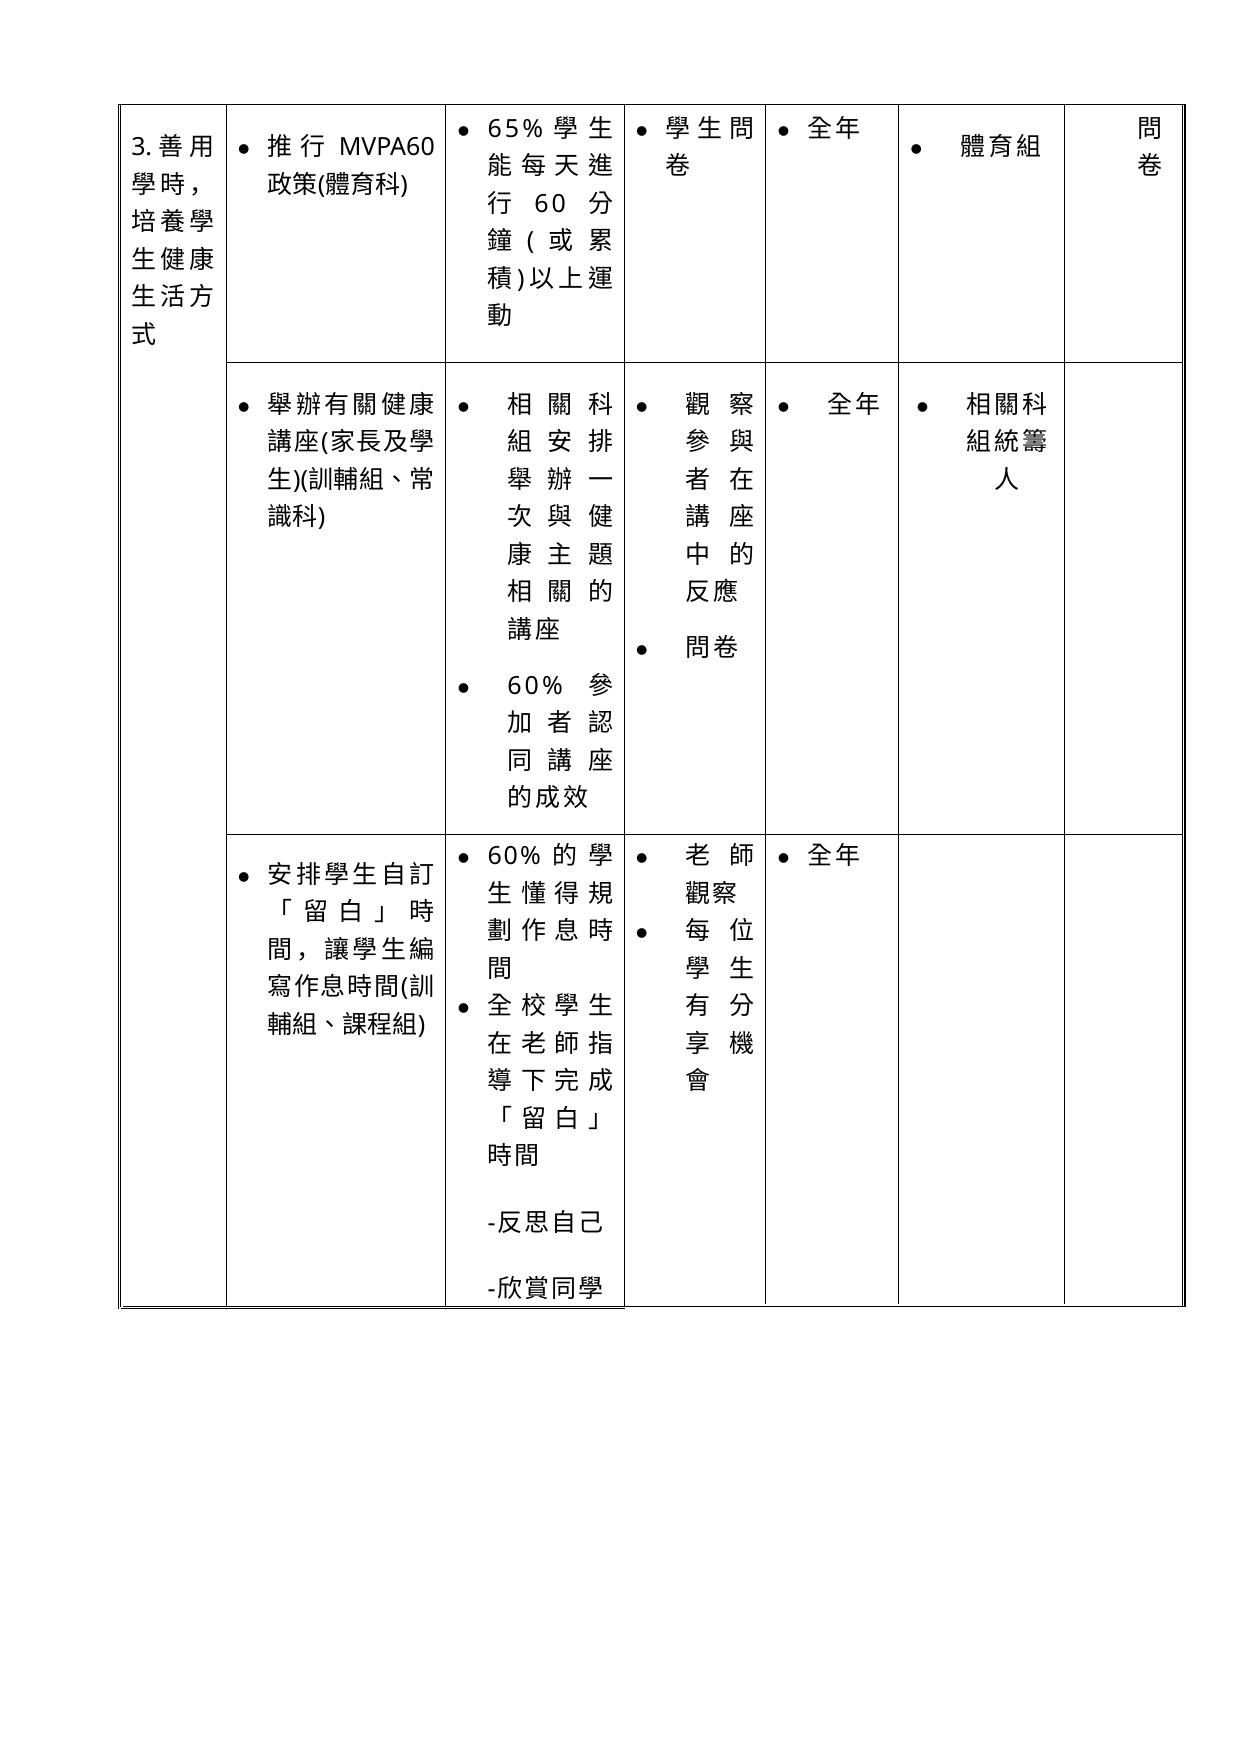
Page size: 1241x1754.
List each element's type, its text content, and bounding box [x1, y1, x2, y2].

table_cell [1065, 835, 1182, 1306]
table_cell 全年 [766, 363, 898, 833]
table_cell 安排學生自訂「留白」時間，讓學生編寫作息時間(訓輔組、課程組) [227, 835, 445, 1306]
table_cell 觀察參與者在講座中的反應 問卷 [625, 363, 765, 833]
table_cell 3.善用學時，培養學生健康生活方式 [121, 105, 226, 1306]
table_cell 老師觀察 每位學生有分享機會 [625, 835, 766, 1306]
table_cell [1065, 363, 1182, 833]
table_cell 相關科組統籌人 [899, 363, 1064, 833]
table_cell 推行MVPA60政策(體育科) [227, 105, 445, 362]
table_cell 舉辦有關健康講座(家長及學生)(訓輔組、常識科) [227, 363, 445, 833]
table_cell 全年 [766, 105, 898, 362]
table_cell 相關科組安排舉辦一次與健康主題相關的講座 60%參加者認同講座的成效 [446, 363, 624, 833]
table_cell 問卷 [1065, 105, 1182, 362]
table_cell 學生問卷 [625, 105, 765, 362]
table_cell 65%學生能每天進行60分鐘(或累積)以上運動 [446, 105, 624, 362]
table_cell [899, 835, 1064, 1306]
table_cell 全年 [766, 835, 899, 1306]
table_cell 60%的學生懂得規劃作息時間 全校學生在老師指導下完成「留白」時間 -反思自己 -欣賞同學 [446, 835, 624, 1306]
table_cell 體育組 [899, 105, 1064, 362]
